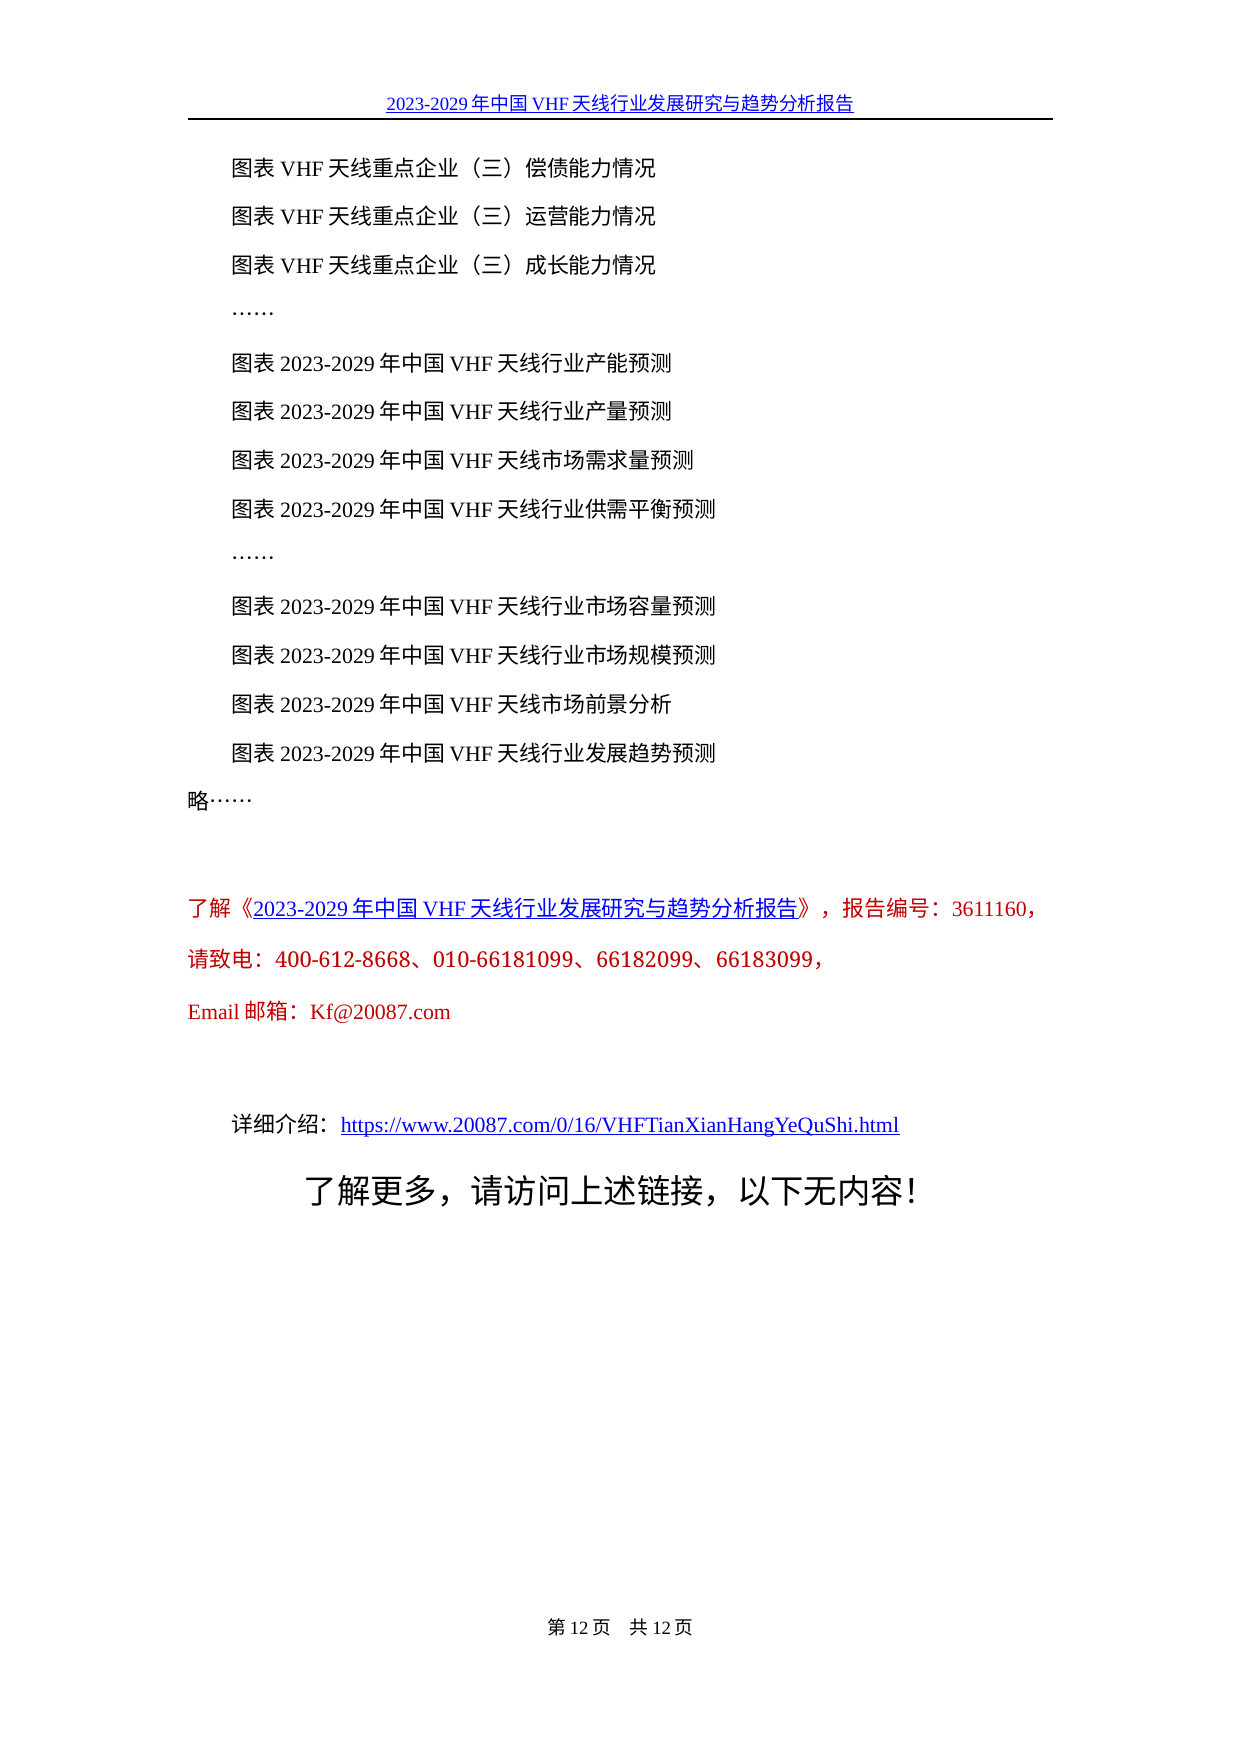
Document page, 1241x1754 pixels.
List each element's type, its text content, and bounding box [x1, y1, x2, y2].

text Email邮箱：Kf@20087.com [187, 993, 1053, 1026]
text 请致电：400-612-8668、010-66181099、66182099、66183099， [187, 942, 1053, 974]
text 详细介绍：https://www.20087.com/0/16/VHFTianXianHangYeQuShi.html [187, 1106, 1053, 1139]
text 了解《2023-2029年中国VHF天线行业发展研究与趋势分析报告》，报告编号：3611160， [187, 890, 1053, 923]
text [187, 150, 1053, 816]
title 了解更多，请访问上述链接，以下无内容！ [187, 1156, 1053, 1221]
